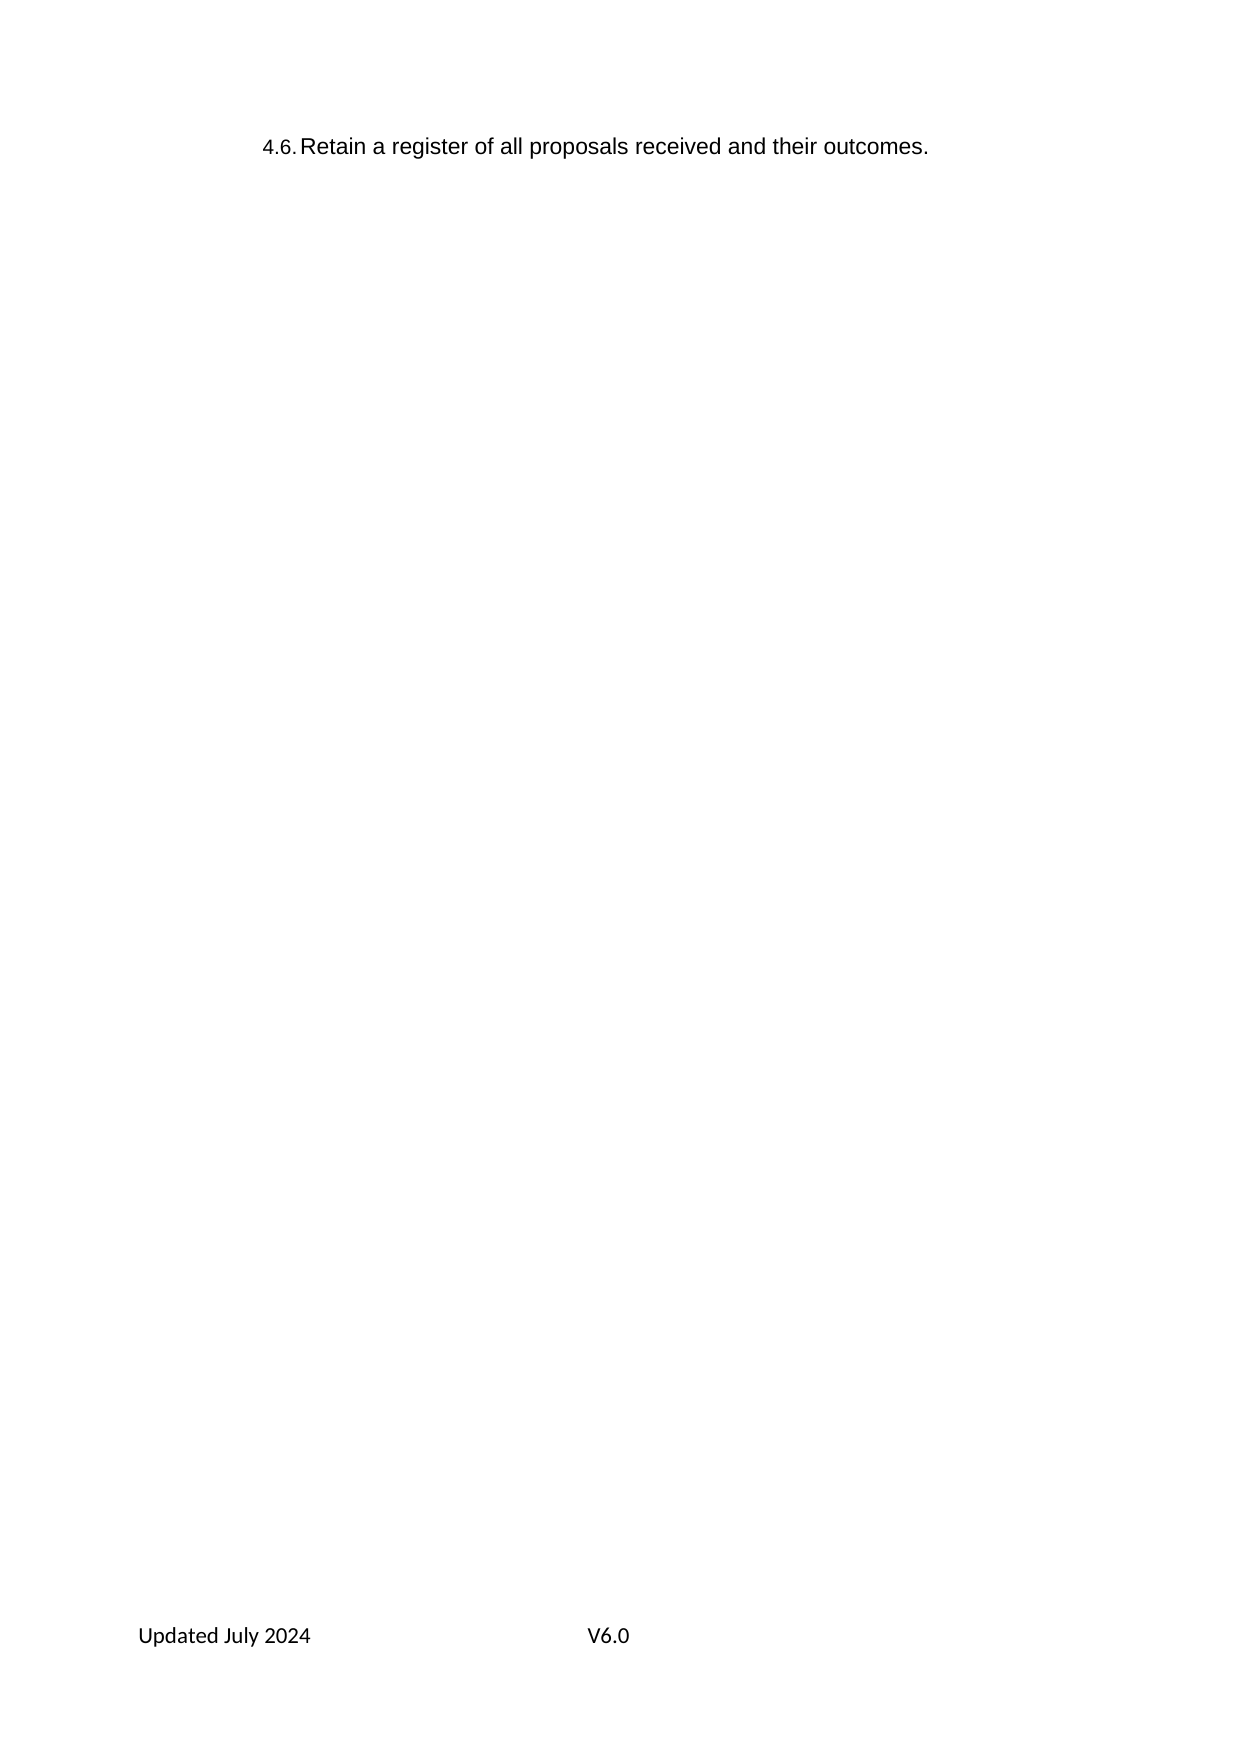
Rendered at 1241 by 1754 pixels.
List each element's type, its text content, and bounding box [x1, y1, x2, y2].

list Retain a register of all proposals received and their outcomes. [262, 133, 1090, 159]
